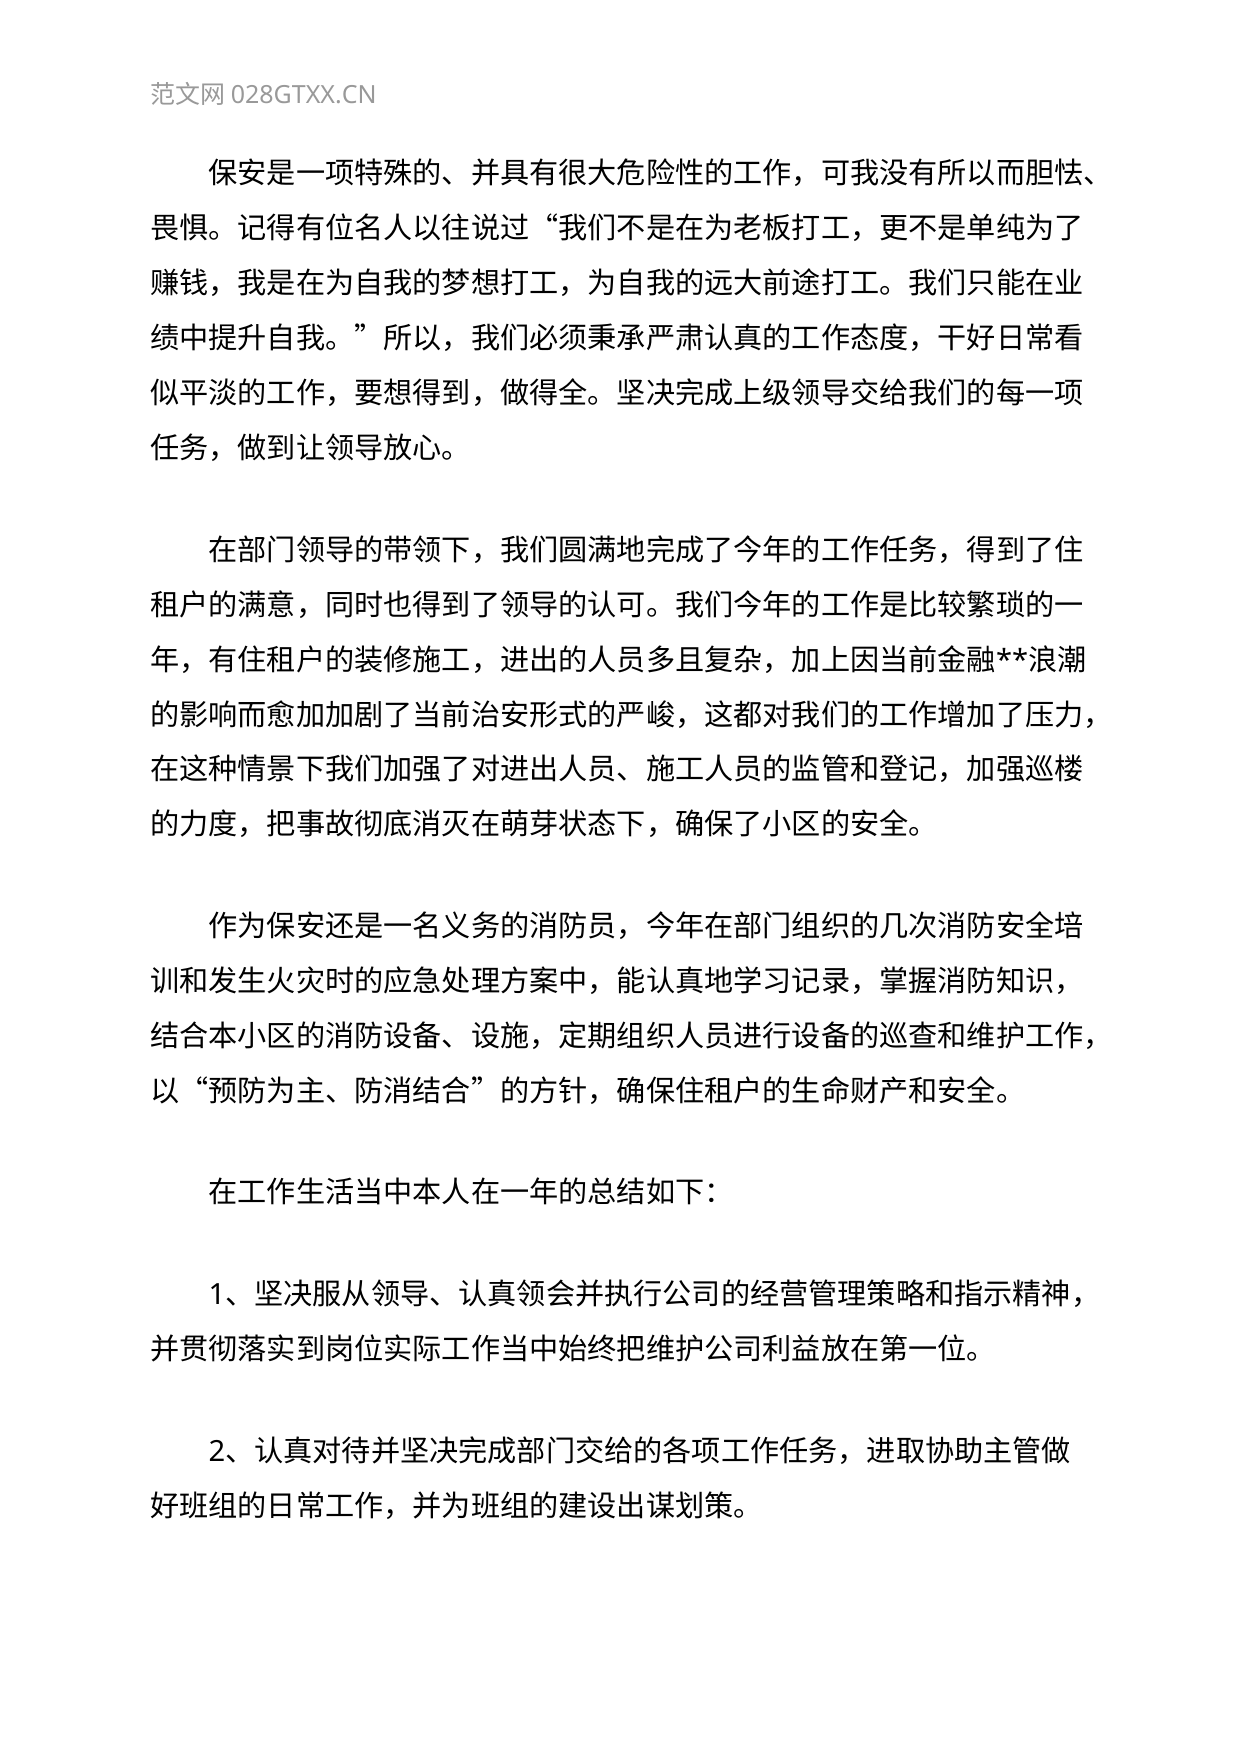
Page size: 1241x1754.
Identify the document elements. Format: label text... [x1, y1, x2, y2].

text 2、认真对待并坚决完成部门交给的各项工作任务，进取协助主管做好班组的日常工作，并为班组的建设出谋划策。 [150, 1428, 1090, 1525]
text 在部门领导的带领下，我们圆满地完成了今年的工作任务，得到了住租户的满意，同时也得到了领导的认可。我们今年的工作是比较繁琐的一年，有住租户的装修施工，进出的人员多且复杂，加上因当前金融**浪潮的影响而愈加加剧了当前治安形式的严峻，这都对我们的工作增加了压力，在这种情景下我们加强了对进出人员、施工人员的监管和登记，加强巡楼的力度，把事故彻底消灭在萌芽状态下，确保了小区的安全。 [150, 526, 1090, 843]
text 在工作生活当中本人在一年的总结如下： [150, 1169, 1090, 1211]
text 保安是一项特殊的、并具有很大危险性的工作，可我没有所以而胆怯、畏惧。记得有位名人以往说过“我们不是在为老板打工，更不是单纯为了赚钱，我是在为自我的梦想打工，为自我的远大前途打工。我们只能在业绩中提升自我。”所以，我们必须秉承严肃认真的工作态度，干好日常看似平淡的工作，要想得到，做得全。坚决完成上级领导交给我们的每一项任务，做到让领导放心。 [150, 150, 1090, 467]
text 作为保安还是一名义务的消防员，今年在部门组织的几次消防安全培训和发生火灾时的应急处理方案中，能认真地学习记录，掌握消防知识，结合本小区的消防设备、设施，定期组织人员进行设备的巡查和维护工作，以“预防为主、防消结合”的方针，确保住租户的生命财产和安全。 [150, 903, 1090, 1109]
text 1、坚决服从领导、认真领会并执行公司的经营管理策略和指示精神，并贯彻落实到岗位实际工作当中始终把维护公司利益放在第一位。 [150, 1271, 1090, 1368]
